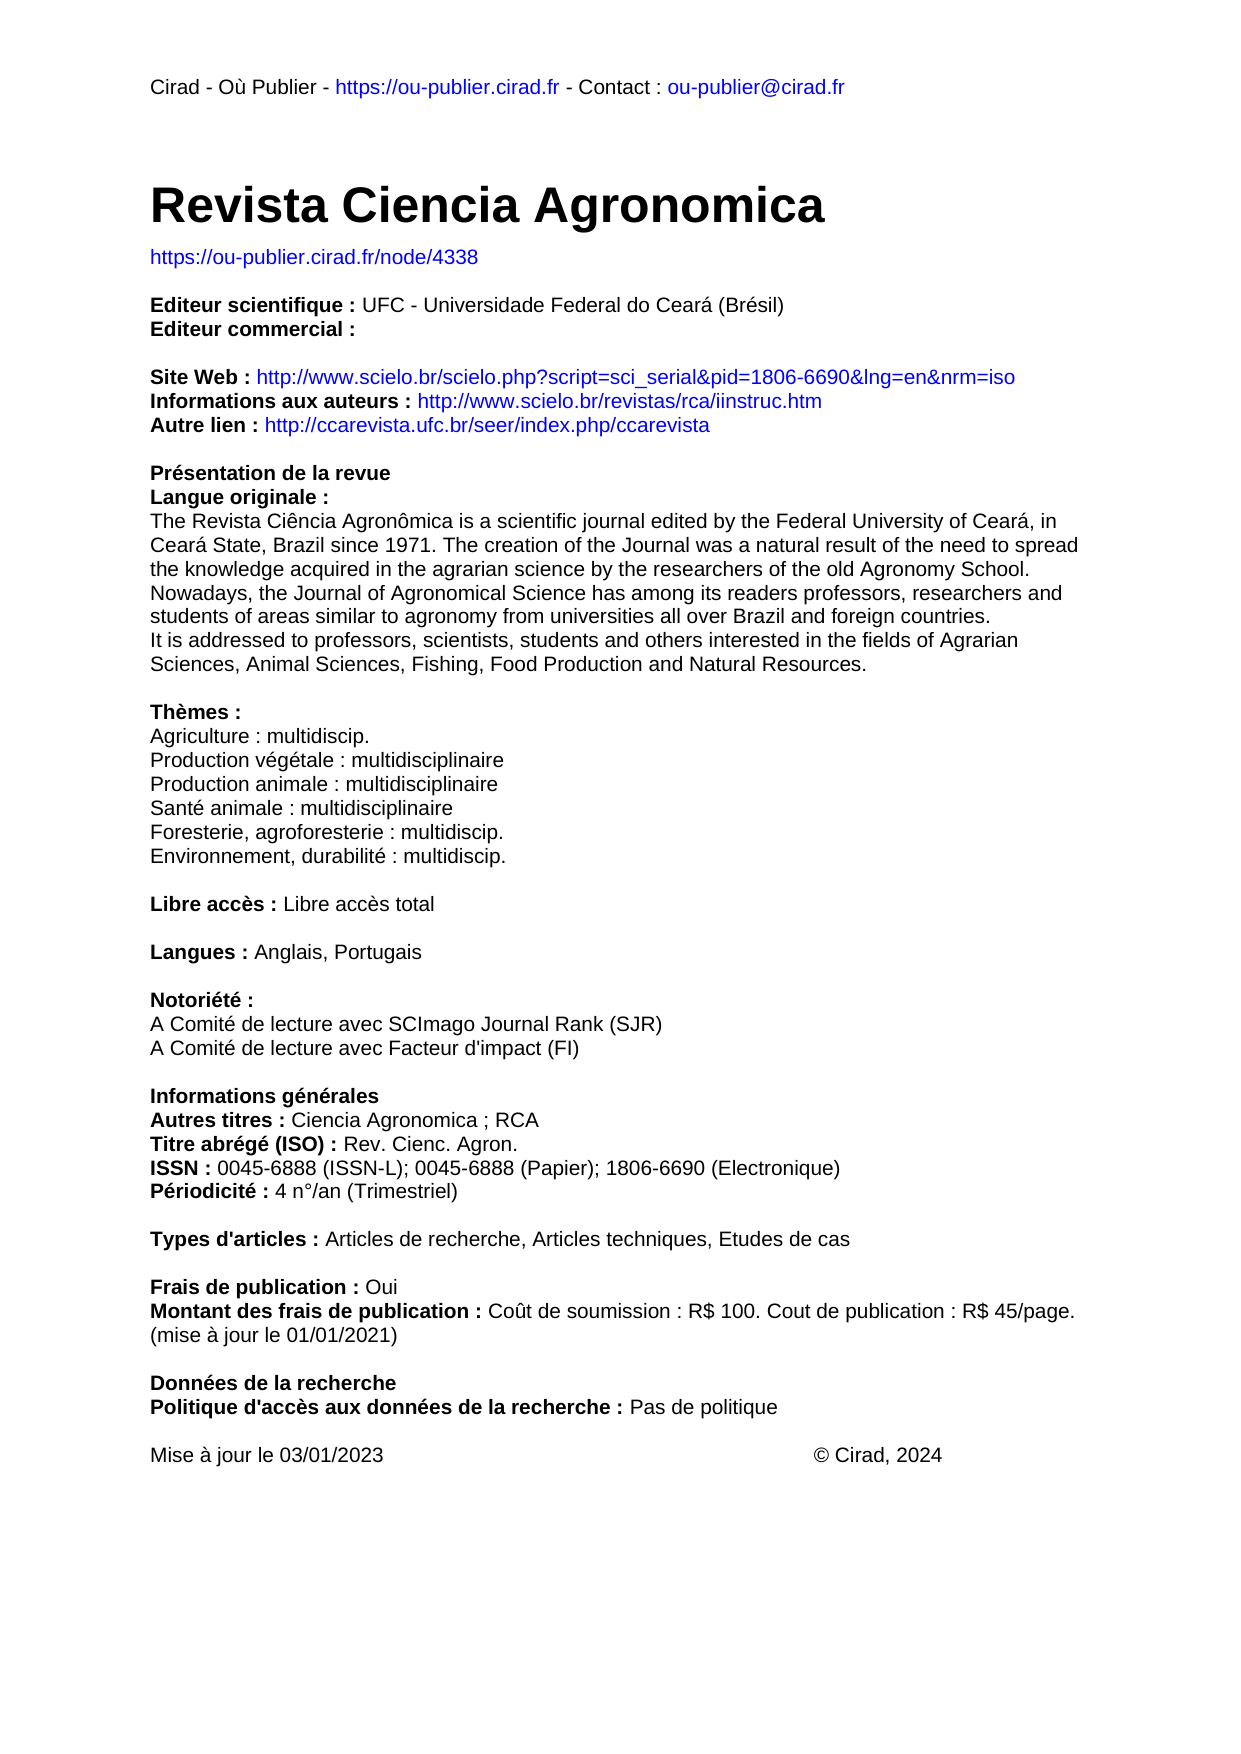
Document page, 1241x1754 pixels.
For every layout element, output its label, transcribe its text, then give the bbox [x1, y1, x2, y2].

text Thèmes : Agriculture : multidiscip.Production végétale : multidisciplinaireProduction animale : multidisciplinaireSanté animale : multidisciplinaireForesterie, agroforesterie : multidiscip.Environnement, durabilité : multidiscip.Libre accès : Libre accès totalLangues : Anglais, PortugaisNotoriété : A Comité de lecture avec SCImago Journal Rank (SJR)A Comité de lecture avec Facteur d'impact (FI)Informations généralesAutres titres : Ciencia Agronomica ; RCATitre abrégé (ISO) : Rev. Cienc. Agron.ISSN : 0045-6888 (ISSN-L); 0045-6888 (Papier); 1806-6690 (Electronique)Périodicité : 4 n°/an (Trimestriel) [150, 700, 1090, 1203]
text Editeur scientifique : UFC - Universidade Federal do Ceará (Brésil)Editeur commercial : Site Web : http://www.scielo.br/scielo.php?script=sci_serial&pid=1806-6690&lng=en&nrm=isoInformations aux auteurs : http://www.scielo.br/revistas/rca/iinstruc.htmAutre lien : http://ccarevista.ufc.br/seer/index.php/ccarevistaPrésentation de la revueLangue originale : [150, 269, 1090, 508]
text The Revista Ciência Agronômica is a scientific journal edited by the Federal University of Ceará, in Ceará State, Brazil since 1971. The creation of the Journal was a natural result of the need to spread the knowledge acquired in the agrarian science by the researchers of the old Agronomy School. Nowadays, the Journal of Agronomical Science has among its readers professors, researchers and students of areas similar to agronomy from universities all over Brazil and foreign countries.It is addressed to professors, scientists, students and others interested in the fields of Agrarian Sciences, Animal Sciences, Fishing, Food Production and Natural Resources. [150, 508, 1090, 676]
text Types d'articles : Articles de recherche, Articles techniques, Etudes de casFrais de publication : OuiMontant des frais de publication : Coût de soumission : R$ 100. Cout de publication : R$ 45/page. (mise à jour le 01/01/2021)Données de la recherchePolitique d'accès aux données de la recherche : Pas de politiqueMise à jour le 03/01/2023 © Cirad, 2024 [150, 1203, 1090, 1467]
text https://ou-publier.cirad.fr/node/4338 [150, 245, 1090, 269]
subtitle Revista Ciencia Agronomica [150, 175, 1090, 232]
